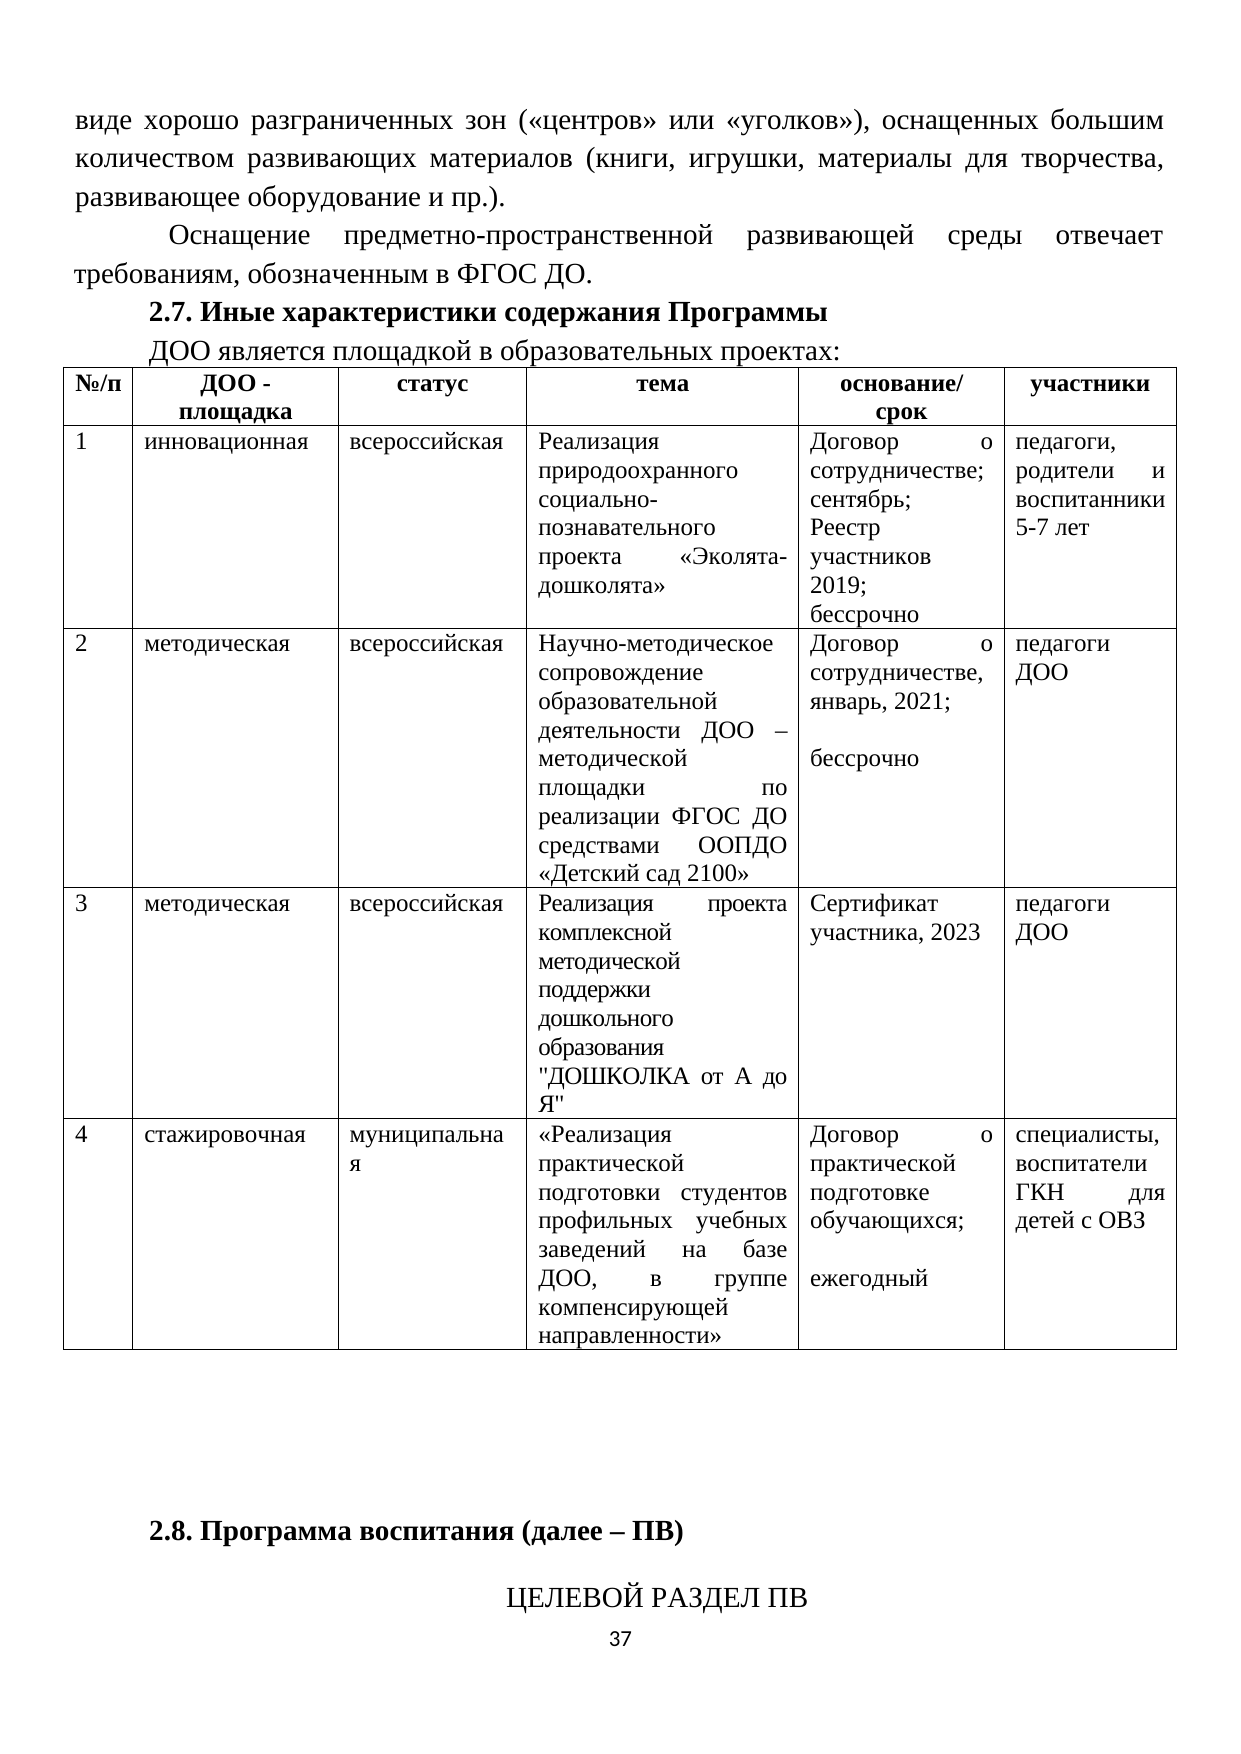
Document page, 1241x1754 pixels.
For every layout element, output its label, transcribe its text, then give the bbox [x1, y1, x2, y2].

table_cell Договор о практической подготовке обучающихся; ежегодный [799, 1119, 1004, 1349]
text ЦЕЛЕВОЙ РАЗДЕЛ ПВ [75, 1580, 1165, 1613]
table_cell Реализация природоохранного социально-познавательного проекта «Эколята-дошколята» [527, 426, 798, 627]
table_cell 1 [64, 426, 132, 627]
table_header №/п [64, 368, 132, 425]
text ДОО является площадкой в образовательных проектах: [75, 333, 1165, 367]
table_cell всероссийская [339, 888, 526, 1118]
table_cell 3 [64, 888, 132, 1118]
table_cell педагоги ДОО [1005, 888, 1176, 1118]
table_header статус [339, 368, 526, 425]
table_cell всероссийская [339, 426, 526, 627]
table_cell Договор о сотрудничестве; сентябрь; Реестр участников 2019; бессрочно [799, 426, 1004, 627]
table_cell Научно-методическое сопровождение образовательной деятельности ДОО – методической площадки по реализации ФГОС ДО средствами ООПДО «Детский сад 2100» [527, 629, 798, 887]
table_cell педагоги ДОО [1005, 629, 1176, 887]
table_cell всероссийская [339, 629, 526, 887]
table_header основание/ срок [799, 368, 1004, 425]
table_cell Сертификат участника, 2023 [799, 888, 1004, 1118]
table_cell Договор о сотрудничестве, январь, 2021; бессрочно [799, 629, 1004, 887]
table_cell методическая [133, 888, 338, 1118]
table_cell 2 [64, 629, 132, 887]
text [75, 102, 1165, 212]
text 2.7. Иные характеристики содержания Программы [75, 294, 1165, 328]
table_cell Реализация проекта комплексной методической поддержки дошкольного образования "ДОШКОЛКА от А до Я" [527, 888, 798, 1118]
table_header тема [527, 368, 798, 425]
table_header участники [1005, 368, 1176, 425]
table_cell «Реализация практической подготовки студентов профильных учебных заведений на базе ДОО, в группе компенсирующей направленности» [527, 1119, 798, 1349]
table_cell муниципальная [339, 1119, 526, 1349]
table_cell 4 [64, 1119, 132, 1349]
text Оснащение предметно-пространственной развивающей среды отвечает требованиям, обозначенным в ФГОС ДО. [73, 217, 1164, 289]
table_cell инновационная [133, 426, 338, 627]
table_cell педагоги, родители и воспитанники 5-7 лет [1005, 426, 1176, 627]
table_cell методическая [133, 629, 338, 887]
table_cell стажировочная [133, 1119, 338, 1349]
table_cell специалисты, воспитатели ГКН для детей с ОВЗ [1005, 1119, 1176, 1349]
table_header ДОО - площадка [133, 368, 338, 425]
text 2.8. Программа воспитания (далее – ПВ) [75, 1513, 1165, 1546]
